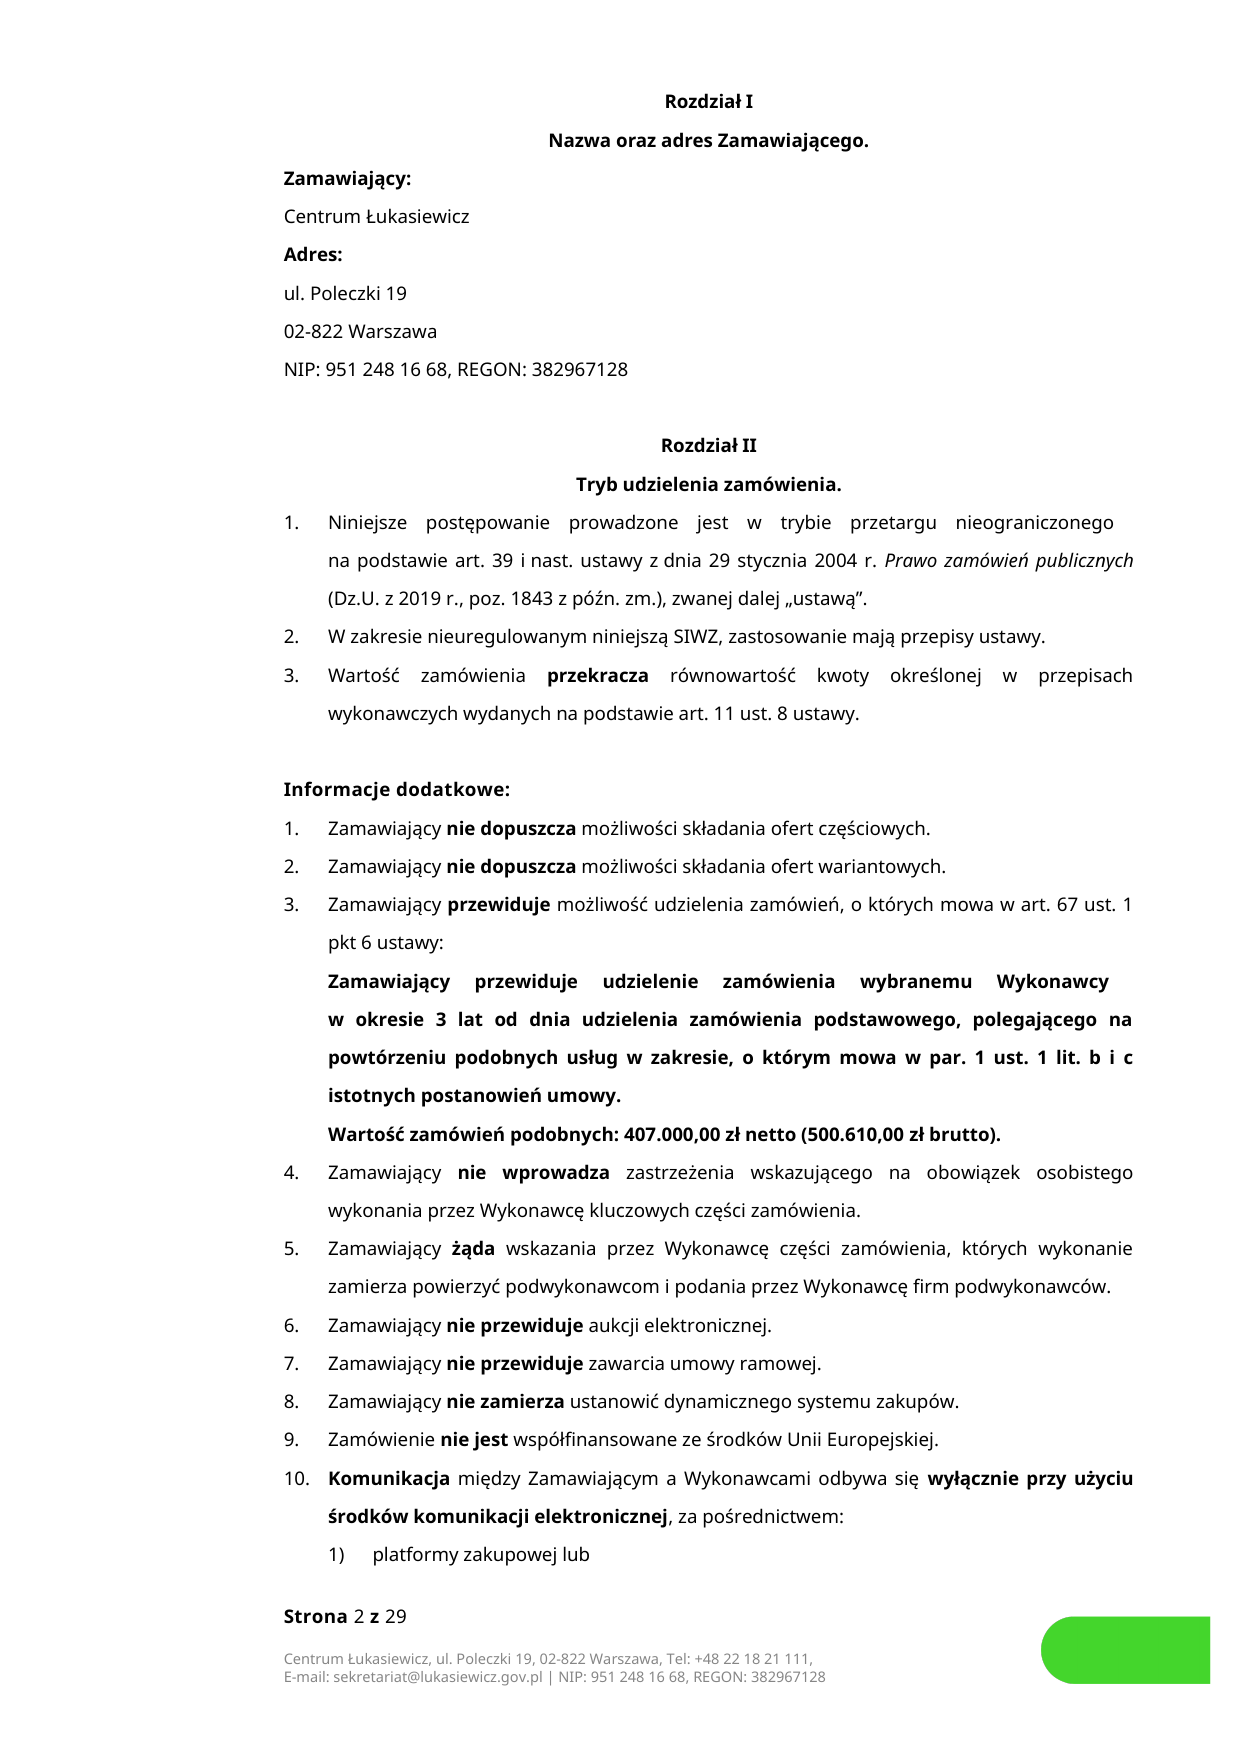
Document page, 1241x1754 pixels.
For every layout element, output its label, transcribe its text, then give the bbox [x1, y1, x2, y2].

list Zamawiający przewiduje możliwość udzielenia zamówień, o których mowa w art. 67 ust. 1 pkt 6 ustawy: [283, 891, 1134, 955]
list Zamawiający nie zamierza ustanowić dynamicznego systemu zakupów. [283, 1388, 1134, 1414]
text Nazwa oraz adres Zamawiającego. [283, 127, 1134, 152]
list Zamawiający nie dopuszcza możliwości składania ofert częściowych. [283, 815, 1134, 841]
list Wartość zamówień podobnych: 407.000,00 zł netto (500.610,00‬ zł brutto). [328, 1121, 1134, 1146]
list W zakresie nieuregulowanym niniejszą SIWZ, zastosowanie mają przepisy ustawy. [283, 624, 1134, 649]
list Zamawiający nie wprowadza zastrzeżenia wskazującego na obowiązek osobistego wykonania przez Wykonawcę kluczowych części zamówienia. [283, 1159, 1134, 1223]
text Rozdział II [283, 433, 1134, 458]
text Tryb udzielenia zamówienia. [283, 471, 1134, 496]
list Zamówienie nie jest współfinansowane ze środków Unii Europejskiej. [283, 1427, 1134, 1452]
list Zamawiający nie dopuszcza możliwości składania ofert wariantowych. [283, 853, 1134, 879]
text 02-822 Warszawa [283, 318, 1134, 343]
list Wartość zamówienia przekracza równowartość kwoty określonej w przepisach wykonawczych wydanych na podstawie art. 11 ust. 8 ustawy. [283, 662, 1134, 726]
list Zamawiający nie przewiduje aukcji elektronicznej. [283, 1312, 1134, 1337]
text Centrum Łukasiewicz [283, 203, 1134, 229]
list Zamawiający przewiduje udzielenie zamówienia wybranemu Wykonawcy w okresie 3 lat od dnia udzielenia zamówienia podstawowego, polegającego na powtórzeniu podobnych usług w zakresie, o którym mowa w par. 1 ust. 1 lit. b i c istotnych postanowień umowy. [328, 968, 1134, 1108]
list Zamawiający żąda wskazania przez Wykonawcę części zamówienia, których wykonanie zamierza powierzyć podwykonawcom i podania przez Wykonawcę firm podwykonawców. [283, 1236, 1134, 1299]
text Zamawiający: [283, 165, 1134, 191]
text NIP: 951 248 16 68, REGON: 382967128 [283, 356, 1134, 382]
list Niniejsze postępowanie prowadzone jest w trybie przetargu nieograniczonego na podstawie art. 39 i nast. ustawy z dnia 29 stycznia 2004 r. Prawo zamówień publicznych (Dz.U. z 2019 r., poz. 1843 z późn. zm.), zwanej dalej „ustawą”. [283, 509, 1134, 611]
list Zamawiający nie przewiduje zawarcia umowy ramowej. [283, 1350, 1134, 1376]
picture [1037, 1612, 1239, 1752]
text ul. Poleczki 19 [283, 280, 1134, 305]
text Rozdział I [283, 89, 1134, 114]
list platformy zakupowej lub [328, 1541, 1134, 1567]
text Adres: [283, 242, 1134, 267]
list Komunikacja między Zamawiającym a Wykonawcami odbywa się wyłącznie przy użyciu środków komunikacji elektronicznej, za pośrednictwem: [283, 1465, 1134, 1529]
text Informacje dodatkowe: [283, 777, 1134, 802]
